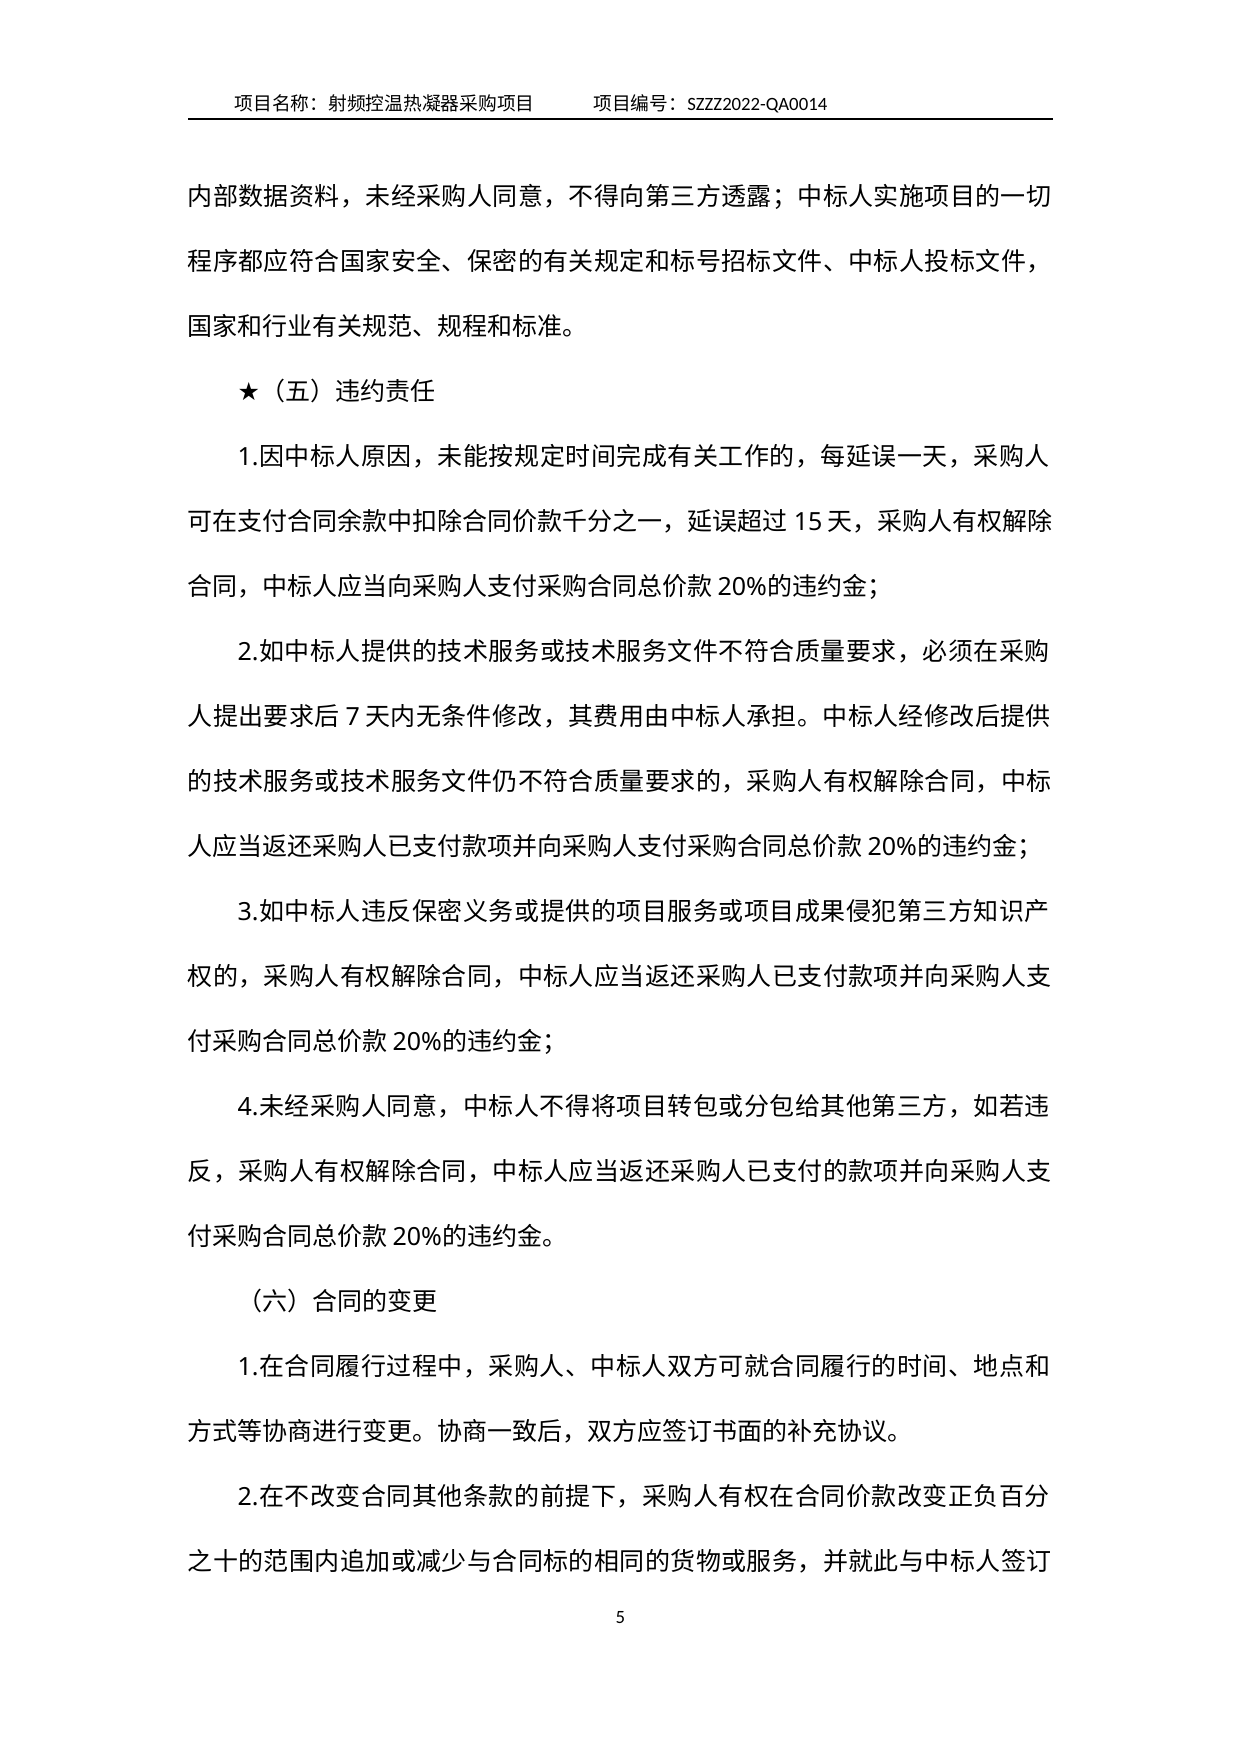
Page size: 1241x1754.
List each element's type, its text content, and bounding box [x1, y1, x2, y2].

text 1.在合同履行过程中，采购人、中标人双方可就合同履行的时间、地点和方式等协商进行变更。协商一致后，双方应签订书面的补充协议。 [187, 1332, 1053, 1462]
text 1.因中标人原因，未能按规定时间完成有关工作的，每延误一天，采购人可在支付合同余款中扣除合同价款千分之一，延误超过15天，采购人有权解除合同，中标人应当向采购人支付采购合同总价款20%的违约金； [187, 422, 1053, 617]
text 3.如中标人违反保密义务或提供的项目服务或项目成果侵犯第三方知识产权的，采购人有权解除合同，中标人应当返还采购人已支付款项并向采购人支付采购合同总价款20%的违约金； [187, 877, 1053, 1072]
text （六）合同的变更 [187, 1267, 1053, 1332]
text ★（五）违约责任 [187, 357, 1053, 422]
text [187, 1462, 1053, 1592]
text 2.如中标人提供的技术服务或技术服务文件不符合质量要求，必须在采购人提出要求后7天内无条件修改，其费用由中标人承担。中标人经修改后提供的技术服务或技术服务文件仍不符合质量要求的，采购人有权解除合同，中标人应当返还采购人已支付款项并向采购人支付采购合同总价款20%的违约金； [187, 617, 1053, 877]
text 4.未经采购人同意，中标人不得将项目转包或分包给其他第三方，如若违反，采购人有权解除合同，中标人应当返还采购人已支付的款项并向采购人支付采购合同总价款20%的违约金。 [187, 1072, 1053, 1267]
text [187, 162, 1053, 357]
